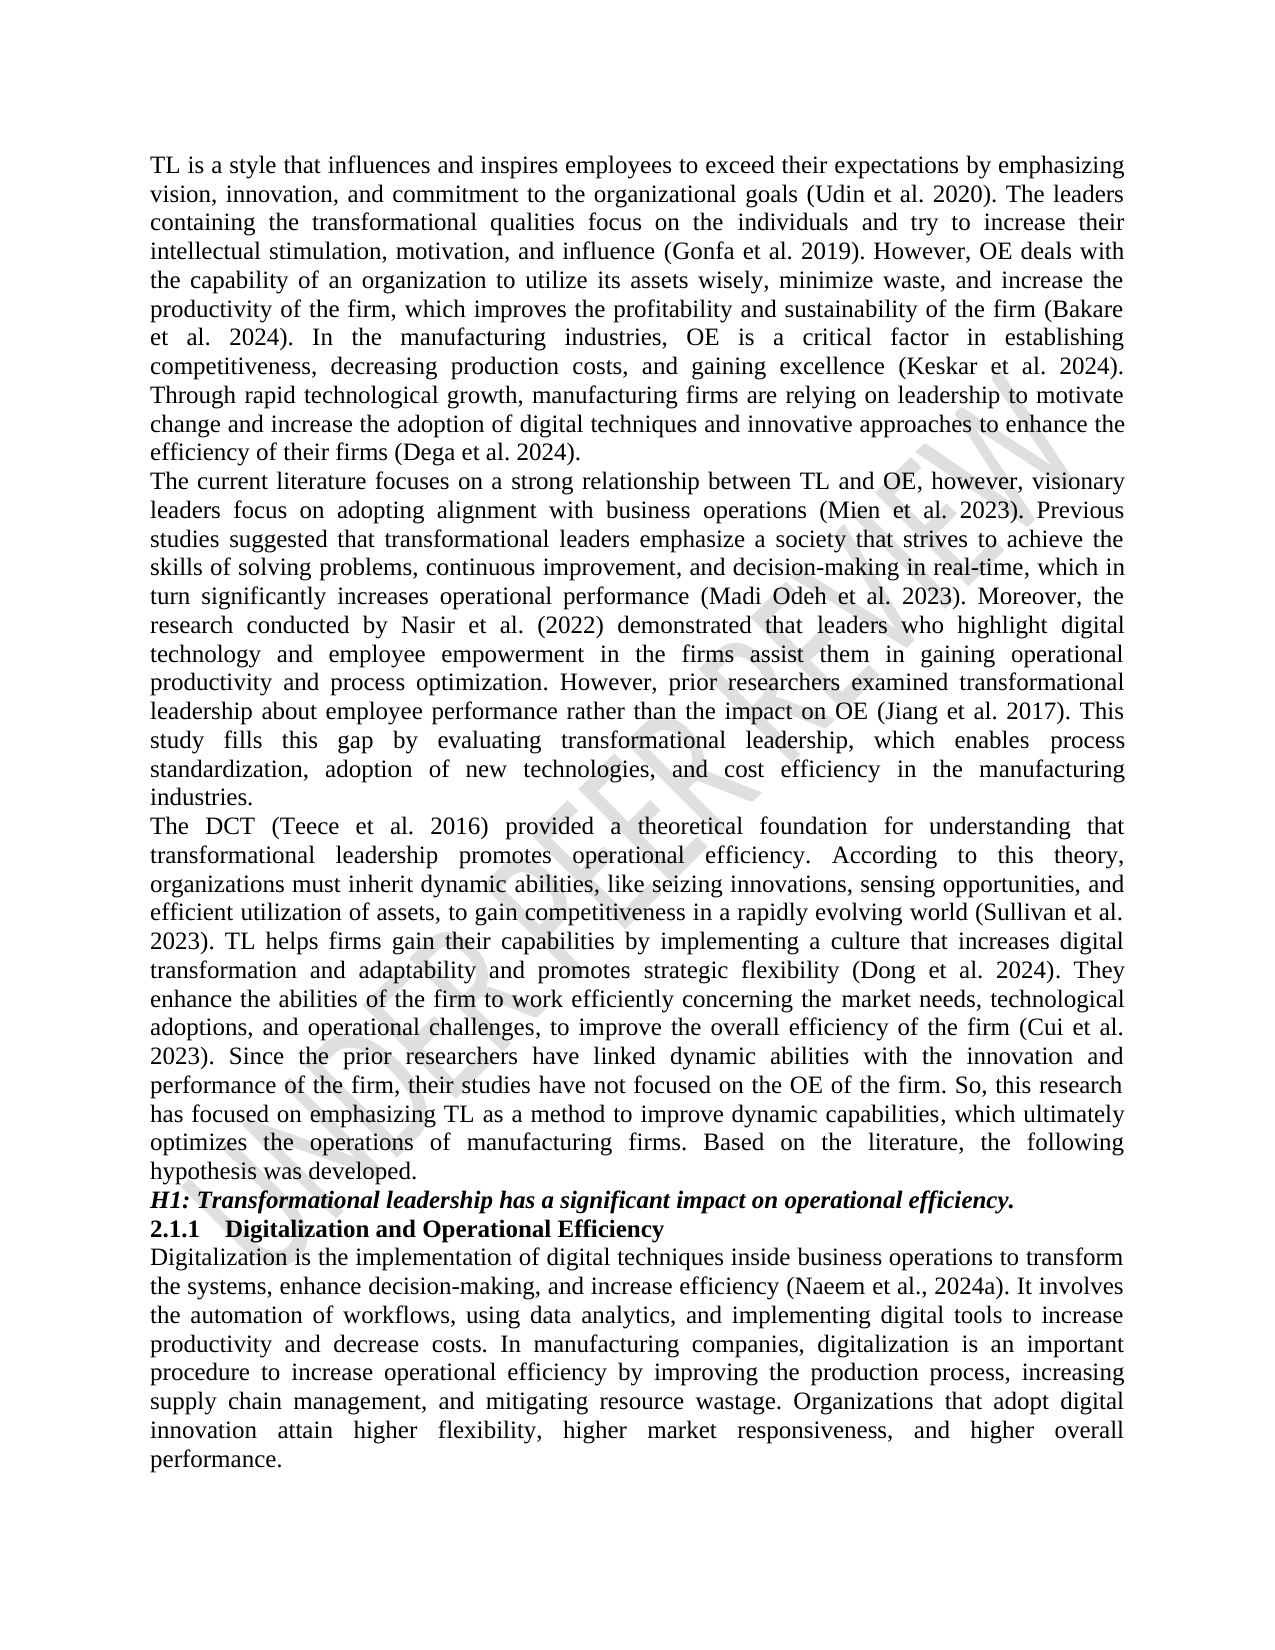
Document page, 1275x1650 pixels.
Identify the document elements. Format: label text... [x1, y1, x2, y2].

text TL is a style that influences and inspires employees to exceed their expectations by emphasizing vision, innovation, and commitment to the organizational goals (Udin et al. 2020). The leaders containing the transformational qualities focus on the individuals and try to increase their intellectual stimulation, motivation, and influence (Gonfa et al. 2019). However, OE deals with the capability of an organization to utilize its assets wisely, minimize waste, and increase the productivity of the firm, which improves the profitability and sustainability of the firm (Bakare et al. 2024). In the manufacturing industries, OE is a critical factor in establishing competitiveness, decreasing production costs, and gaining excellence (Keskar et al. 2024). Through rapid technological growth, manufacturing firms are relying on leadership to motivate change and increase the adoption of digital techniques and innovative approaches to enhance the efficiency of their firms (Dega et al. 2024). [150, 150, 1125, 466]
text H1: Transformational leadership has a significant impact on operational efficiency. [150, 1185, 1125, 1214]
text Digitalization is the implementation of digital techniques inside business operations to transform the systems, enhance decision-making, and increase efficiency (Naeem et al., 2024a). It involves the automation of workflows, using data analytics, and implementing digital tools to increase productivity and decrease costs. In manufacturing companies, digitalization is an important procedure to increase operational efficiency by improving the production process, increasing supply chain management, and mitigating resource wastage. Organizations that adopt digital innovation attain higher flexibility, higher market responsiveness, and higher overall performance. [150, 1242, 1125, 1472]
list Digitalization and Operational Efficiency [150, 1214, 1125, 1242]
text The current literature focuses on a strong relationship between TL and OE, however, visionary leaders focus on adopting alignment with business operations (Mien et al. 2023). Previous studies suggested that transformational leaders emphasize a society that strives to achieve the skills of solving problems, continuous improvement, and decision-making in real-time, which in turn significantly increases operational performance (Madi Odeh et al. 2023). Moreover, the research conducted by Nasir et al. (2022) demonstrated that leaders who highlight digital technology and employee empowerment in the firms assist them in gaining operational productivity and process optimization. However, prior researchers examined transformational leadership about employee performance rather than the impact on OE (Jiang et al. 2017). This study fills this gap by evaluating transformational leadership, which enables process standardization, adoption of new technologies, and cost efficiency in the manufacturing industries. [150, 466, 1125, 811]
text The DCT (Teece et al. 2016) provided a theoretical foundation for understanding that transformational leadership promotes operational efficiency. According to this theory, organizations must inherit dynamic abilities, like seizing innovations, sensing opportunities, and efficient utilization of assets, to gain competitiveness in a rapidly evolving world (Sullivan et al. 2023). TL helps firms gain their capabilities by implementing a culture that increases digital transformation and adaptability and promotes strategic flexibility (Dong et al. 2024). They enhance the abilities of the firm to work efficiently concerning the market needs, technological adoptions, and operational challenges, to improve the overall efficiency of the firm (Cui et al. 2023). Since the prior researchers have linked dynamic abilities with the innovation and performance of the firm, their studies have not focused on the OE of the firm. So, this research has focused on emphasizing TL as a method to improve dynamic capabilities, which ultimately optimizes the operations of manufacturing firms. Based on the literature, the following hypothesis was developed. [150, 811, 1125, 1185]
